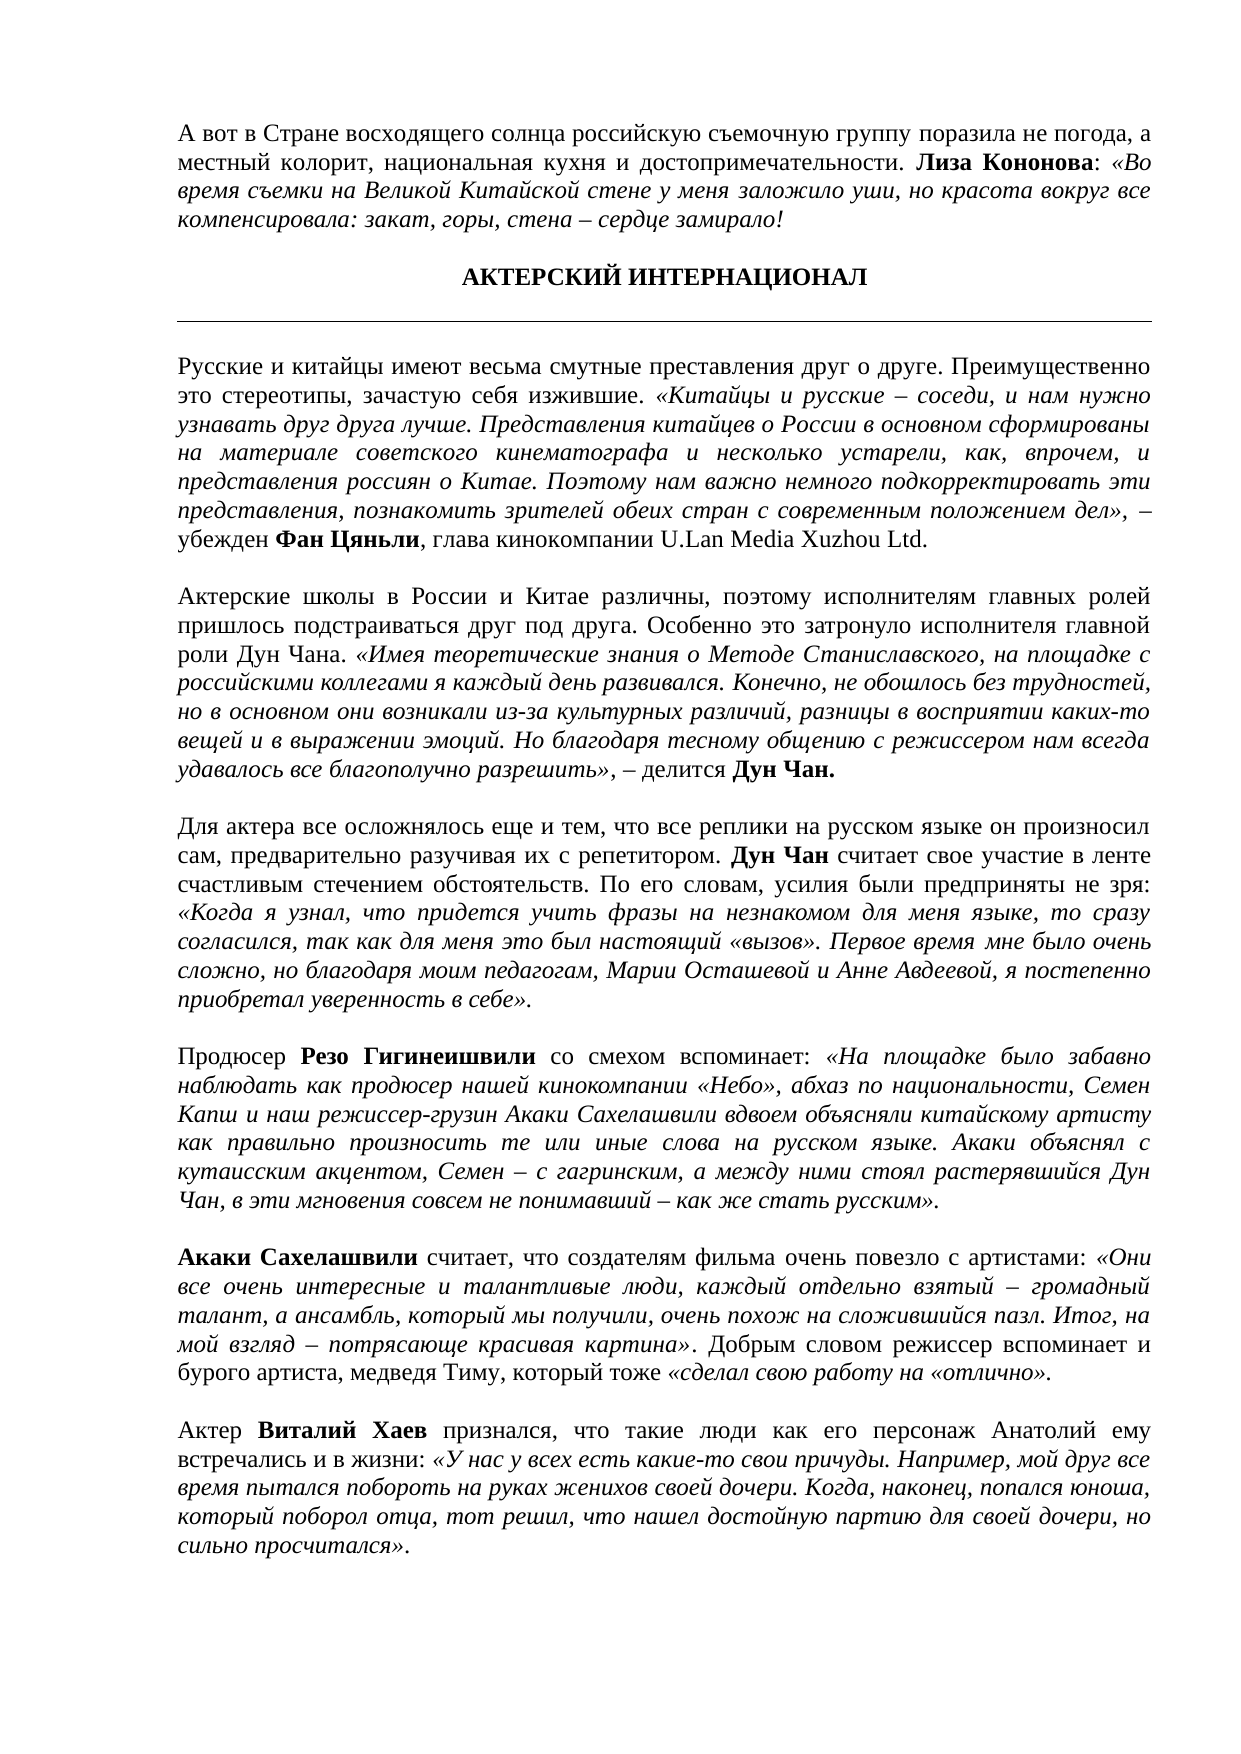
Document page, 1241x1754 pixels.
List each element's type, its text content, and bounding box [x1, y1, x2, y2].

text Акаки Сахелашвили считает, что создателям фильма очень повезло с артистами: «Они все очень интересные и талантливые люди, каждый отдельно взятый – громадный талант, а ансамбль, который мы получили, очень похож на сложившийся пазл. Итог, на мой взгляд – потрясающе красивая картина». Добрым словом режиссер вспоминает и бурого артиста, медведя Тиму, который тоже «сделал свою работу на «отлично». [177, 1242, 1152, 1386]
text Актер Виталий Хаев признался, что такие люди как его персонаж Анатолий ему встречались и в жизни: «У нас у всех есть какие-то свои причуды. Например, мой друг все время пытался побороть на руках женихов своей дочери. Когда, наконец, попался юноша, который поборол отца, тот решил, что нашел достойную партию для своей дочери, но сильно просчитался». [177, 1415, 1152, 1559]
text Продюсер Резо Гигинеишвили со смехом вспоминает: «На площадке было забавно наблюдать как продюсер нашей кинокомпании «Небо», абхаз по национальности, Семен Капш и наш режиссер-грузин Акаки Сахелашвили вдвоем объясняли китайскому артисту как правильно произносить те или иные слова на русском языке. Акаки объяснял с кутаисским акцентом, Семен – с гагринским, а между ними стоял растерявшийся Дун Чан, в эти мгновения совсем не понимавший – как же стать русским». [177, 1041, 1152, 1214]
text Русские и китайцы имеют весьма смутные преставления друг о друге. Преимущественно это стереотипы, зачастую себя изжившие. «Китайцы и русские – соседи, и нам нужно узнавать друг друга лучше. Представления китайцев о России в основном сформированы на материале советского кинематографа и несколько устарели, как, впрочем, и представления россиян о Китае. Поэтому нам важно немного подкорректировать эти представления, познакомить зрителей обеих стран с современным положением дел», – убежден Фан Цяньли, глава кинокомпании U.Lan Media Xuzhou Ltd. [177, 351, 1152, 552]
text А вот в Стране восходящего солнца российскую съемочную группу поразила не погода, а местный колорит, национальная кухня и достопримечательности. Лиза Кононова: «Во время съемки на Великой Китайской стене у меня заложило уши, но красота вокруг все компенсировала: закат, горы, стена – сердце замирало! [177, 118, 1152, 262]
text Для актера все осложнялось еще и тем, что все реплики на русском языке он произносил сам, предварительно разучивая их с репетитором. Дун Чан считает свое участие в ленте счастливым стечением обстоятельств. По его словам, усилия были предприняты не зря: «Когда я узнал, что придется учить фразы на незнакомом для меня языке, то сразу согласился, так как для меня это был настоящий «вызов». Первое время мне было очень сложно, но благодаря моим педагогам, Марии Осташевой и Анне Авдеевой, я постепенно приобретал уверенность в себе». [177, 811, 1152, 1012]
text АКТЕРСКИЙ ИНТЕРНАЦИОНАЛ [177, 262, 1152, 291]
text Актерские школы в России и Китае различны, поэтому исполнителям главных ролей пришлось подстраиваться друг под друга. Особенно это затронуло исполнителя главной роли Дун Чана. «Имея теоретические знания о Методе Станиславского, на площадке с российскими коллегами я каждый день развивался. Конечно, не обошлось без трудностей, но в основном они возникали из-за культурных различий, разницы в восприятии каких-то вещей и в выражении эмоций. Но благодаря тесному общению с режиссером нам всегда удавалось все благополучно разрешить», – делится Дун Чан. [177, 581, 1152, 782]
